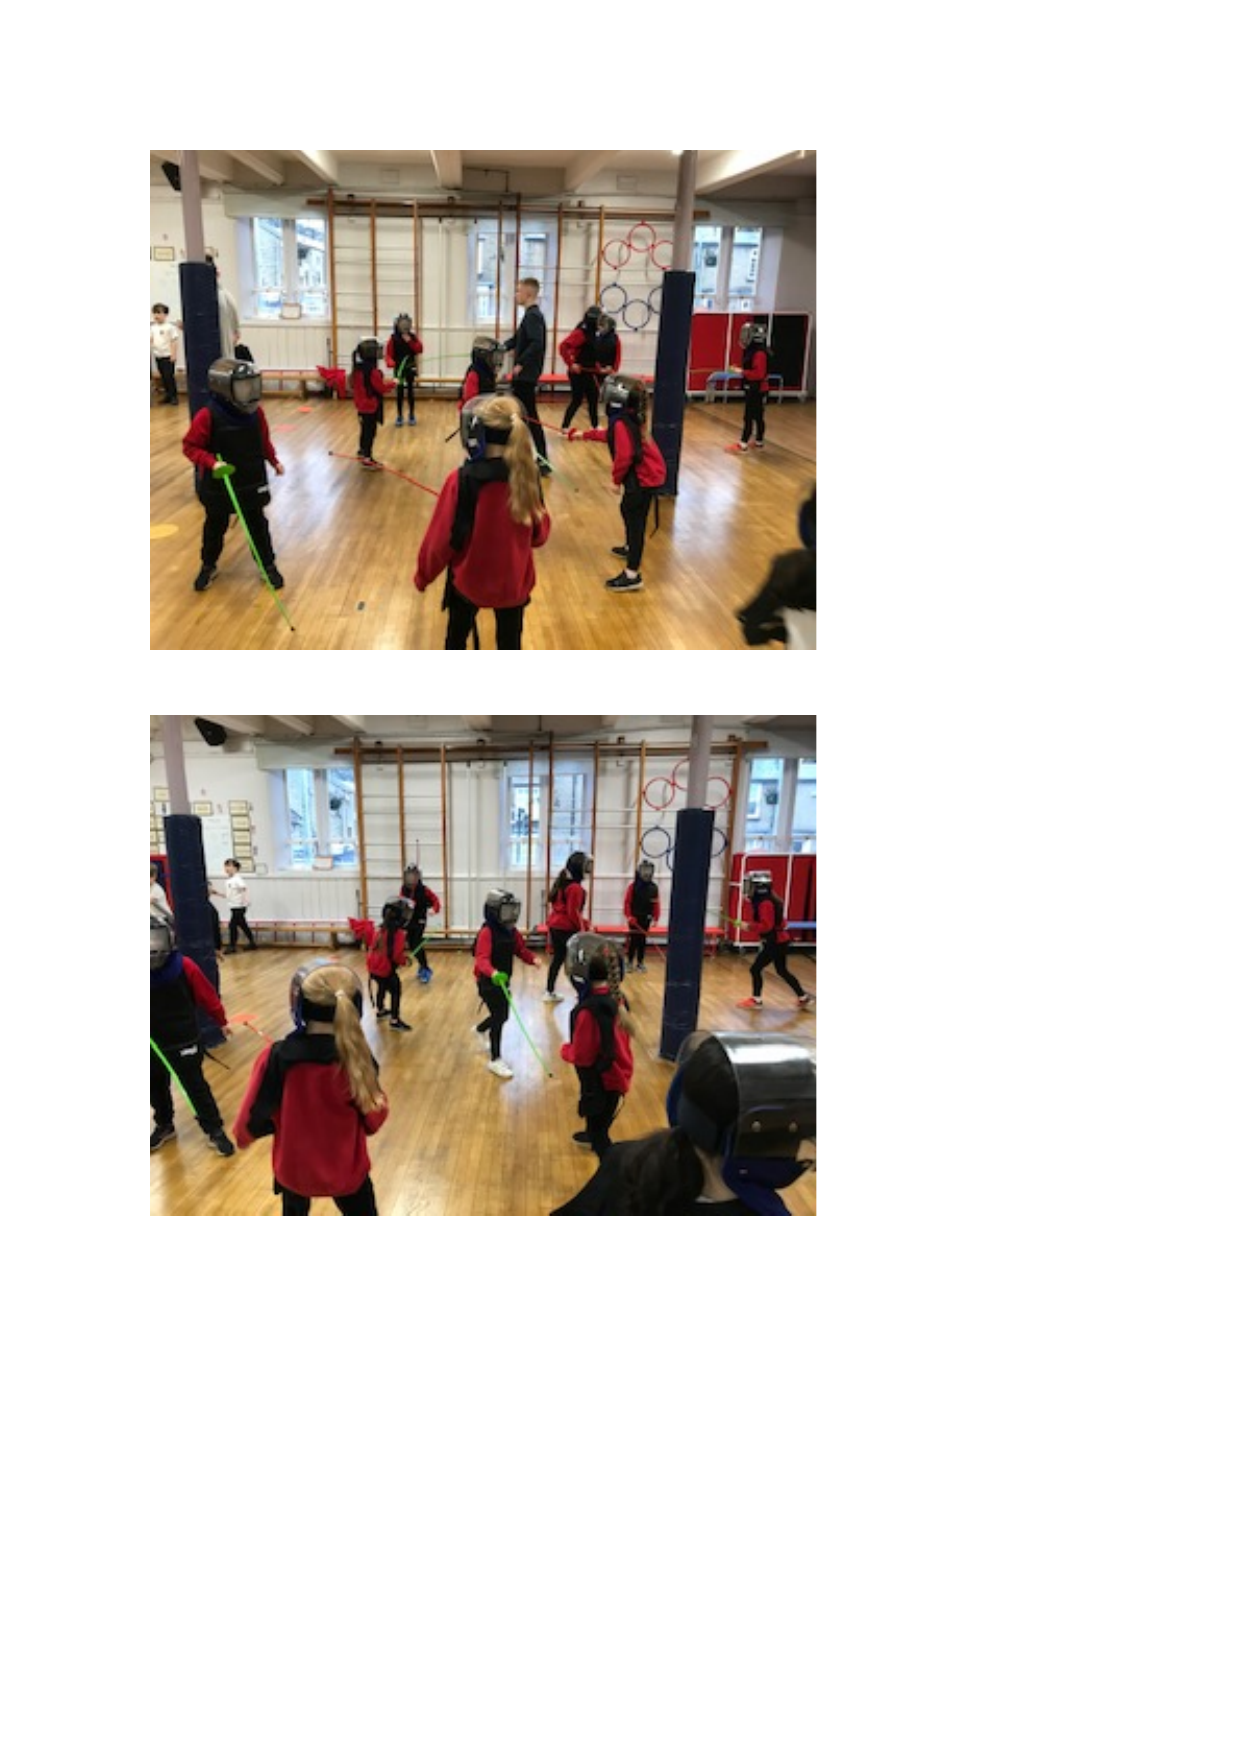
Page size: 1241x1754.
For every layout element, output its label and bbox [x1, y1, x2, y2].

picture [150, 715, 817, 1216]
picture [150, 150, 817, 650]
